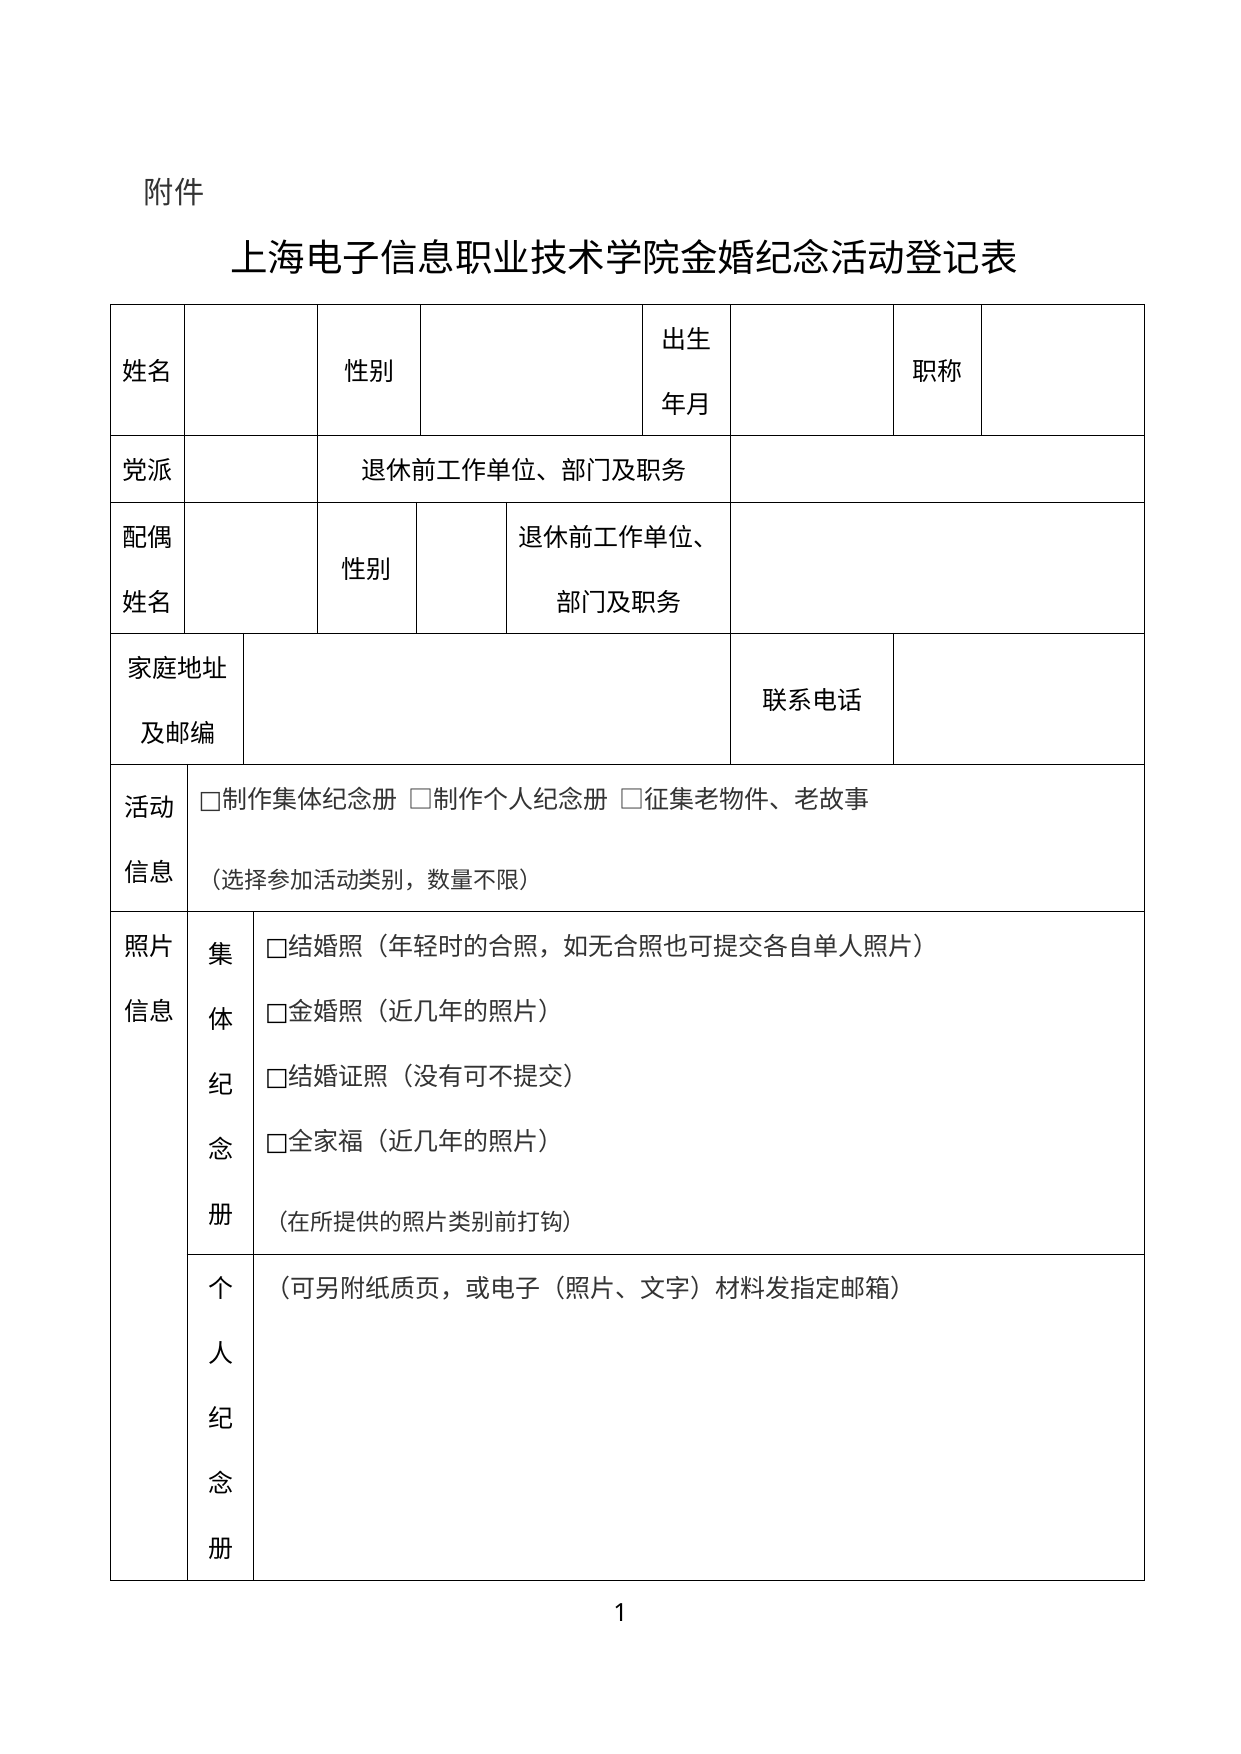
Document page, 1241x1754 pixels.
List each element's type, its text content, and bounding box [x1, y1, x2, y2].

table_cell 集体纪念册 [188, 912, 253, 1253]
table_header 姓名 [111, 305, 184, 435]
table_cell 活动信息 [111, 765, 187, 911]
table_cell 党派 [111, 436, 184, 502]
table_header [421, 305, 642, 435]
table_cell [417, 503, 506, 633]
table_header 职称 [894, 305, 981, 435]
table_cell □制作集体纪念册 □制作个人纪念册 □征集老物件、老故事 （选择参加活动类别，数量不限） [188, 765, 1144, 911]
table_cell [254, 1255, 1144, 1579]
table_cell 退休前工作单位、部门及职务 [507, 503, 730, 633]
table_cell [185, 503, 317, 633]
table_cell 性别 [318, 503, 416, 633]
table_cell [894, 634, 1144, 764]
table_cell [185, 436, 317, 502]
table_header 性别 [318, 305, 420, 435]
table_cell [731, 503, 1144, 633]
table_cell 个人纪念册 [188, 1255, 253, 1579]
table_cell 联系电话 [731, 634, 893, 764]
table_cell 退休前工作单位、部门及职务 [318, 436, 730, 502]
table_cell [244, 634, 730, 764]
text 附件 [144, 157, 1053, 222]
table_cell 配偶 姓名 [111, 503, 184, 633]
table_header [982, 305, 1144, 435]
table_header [185, 305, 317, 435]
table_cell □结婚照（年轻时的合照，如无合照也可提交各自单人照片） □金婚照（近几年的照片） □结婚证照（没有可不提交） □全家福（近几年的照片） （在所提供的照片类别前打钩） [254, 912, 1144, 1253]
table_header [731, 305, 893, 435]
table_cell 家庭地址 及邮编 [111, 634, 243, 764]
text 上海电子信息职业技术学院金婚纪念活动登记表 [144, 222, 1103, 287]
table_cell 照片信息 [111, 912, 187, 1579]
table_cell [731, 436, 1144, 502]
table_header 出生 年月 [643, 305, 730, 435]
